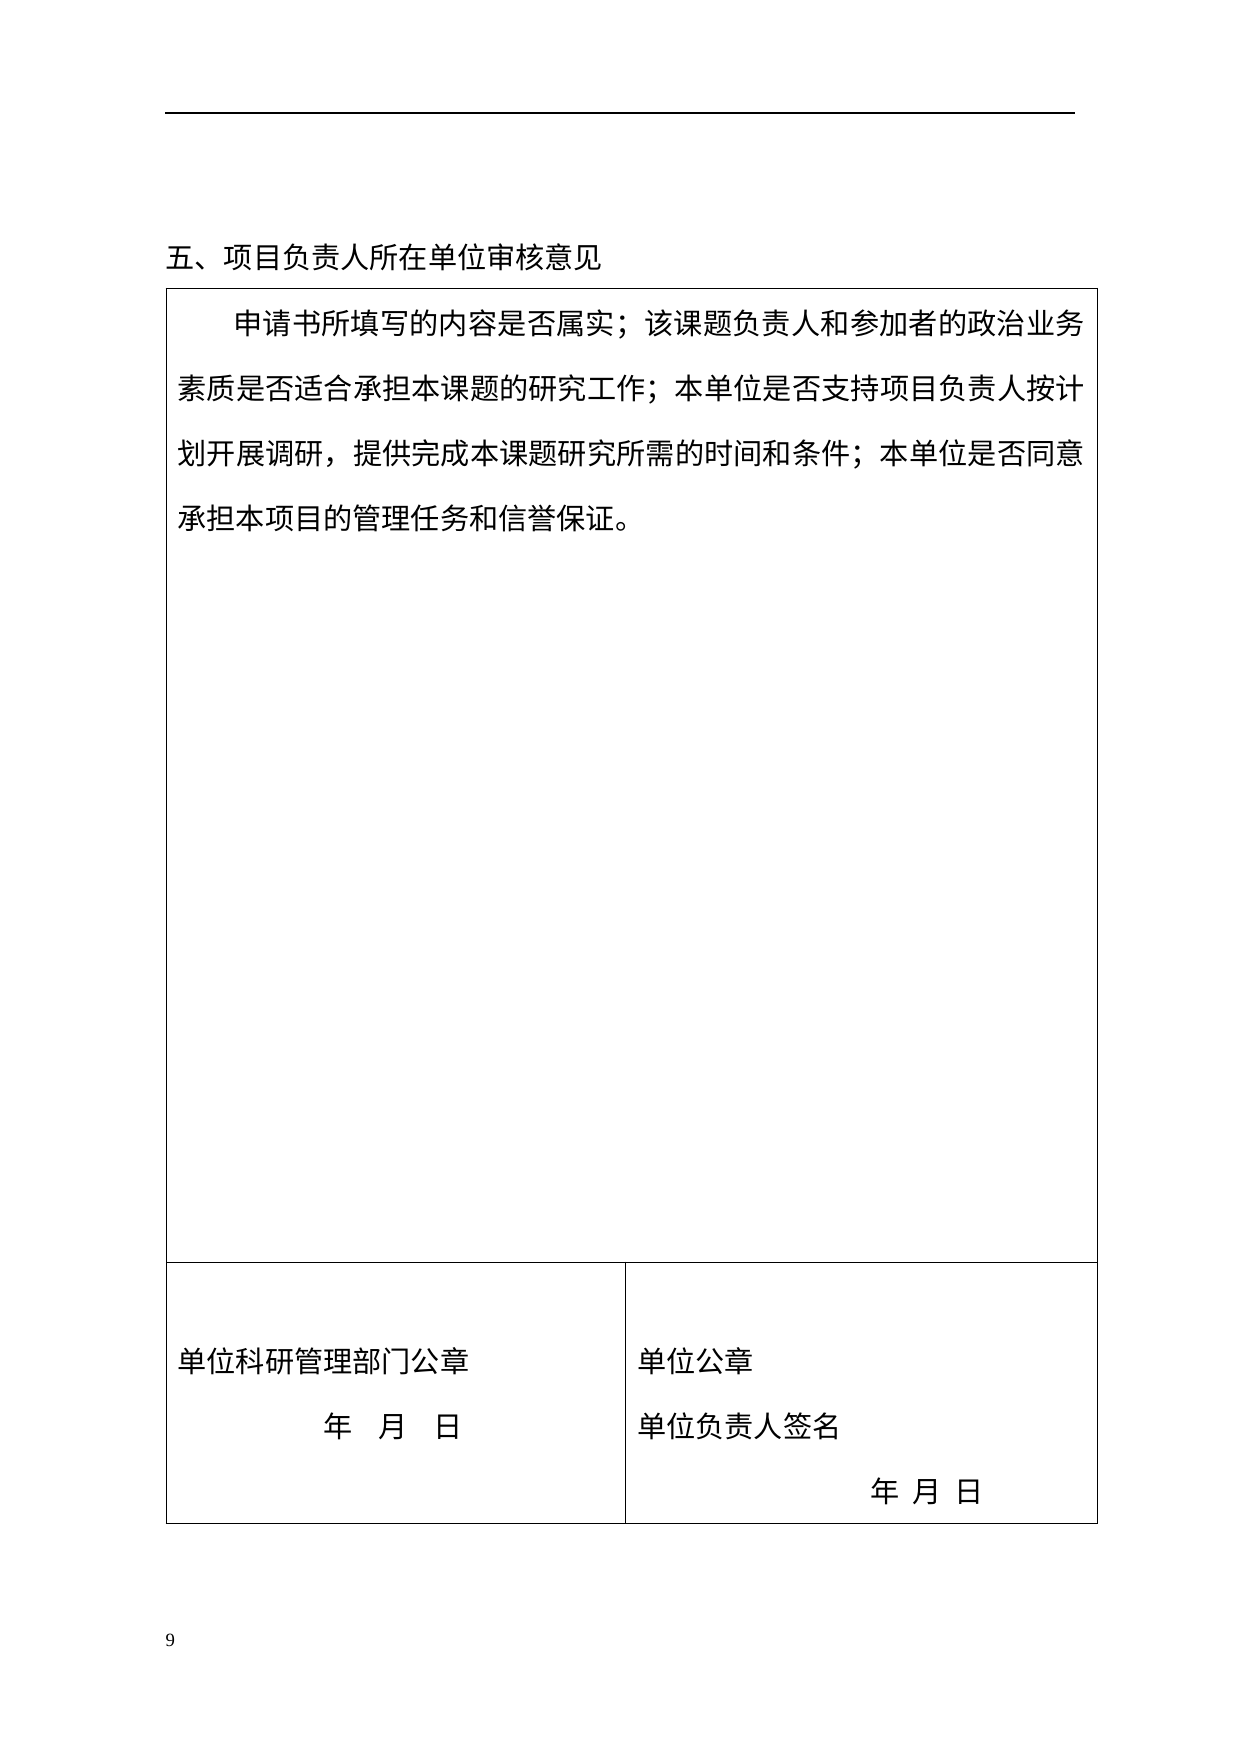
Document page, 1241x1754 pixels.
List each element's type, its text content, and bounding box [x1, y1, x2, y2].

text 五、项目负责人所在单位审核意见 [165, 223, 1075, 288]
table_header 申请书所填写的内容是否属实；该课题负责人和参加者的政治业务素质是否适合承担本课题的研究工作；本单位是否支持项目负责人按计划开展调研，提供完成本课题研究所需的时间和条件；本单位是否同意承担本项目的管理任务和信誉保证。 [167, 289, 1097, 1262]
table_cell 单位科研管理部门公章 年 月 日 [167, 1263, 625, 1523]
table_cell 单位公章 单位负责人签名 年 月 日 [626, 1263, 1097, 1523]
